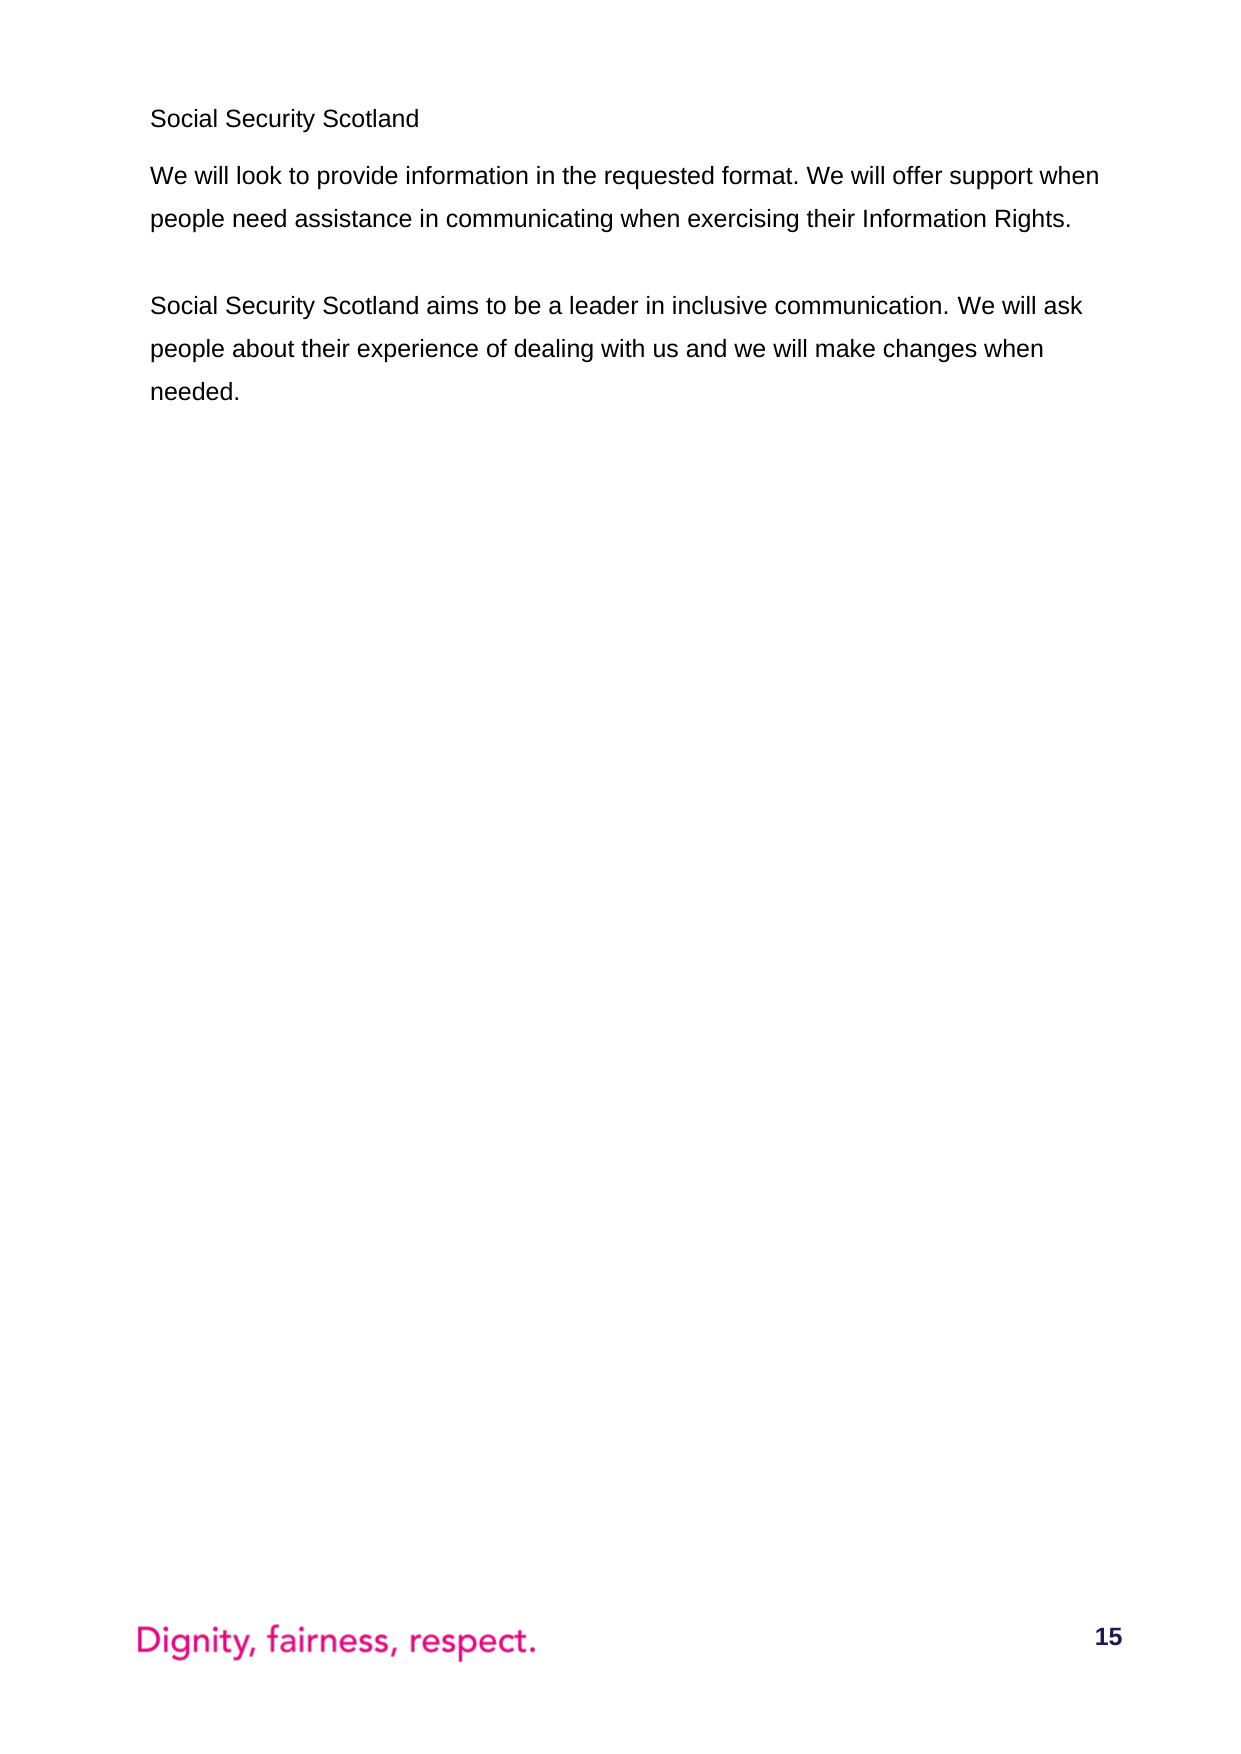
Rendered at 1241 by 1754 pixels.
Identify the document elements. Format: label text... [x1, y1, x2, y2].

picture [83, 1601, 590, 1686]
text We will look to provide information in the requested format. We will offer support when people need assistance in communicating when exercising their Information Rights. [150, 161, 1122, 233]
text Social Security Scotland aims to be a leader in inclusive communication. We will ask people about their experience of dealing with us and we will make changes when needed. [150, 291, 1122, 406]
